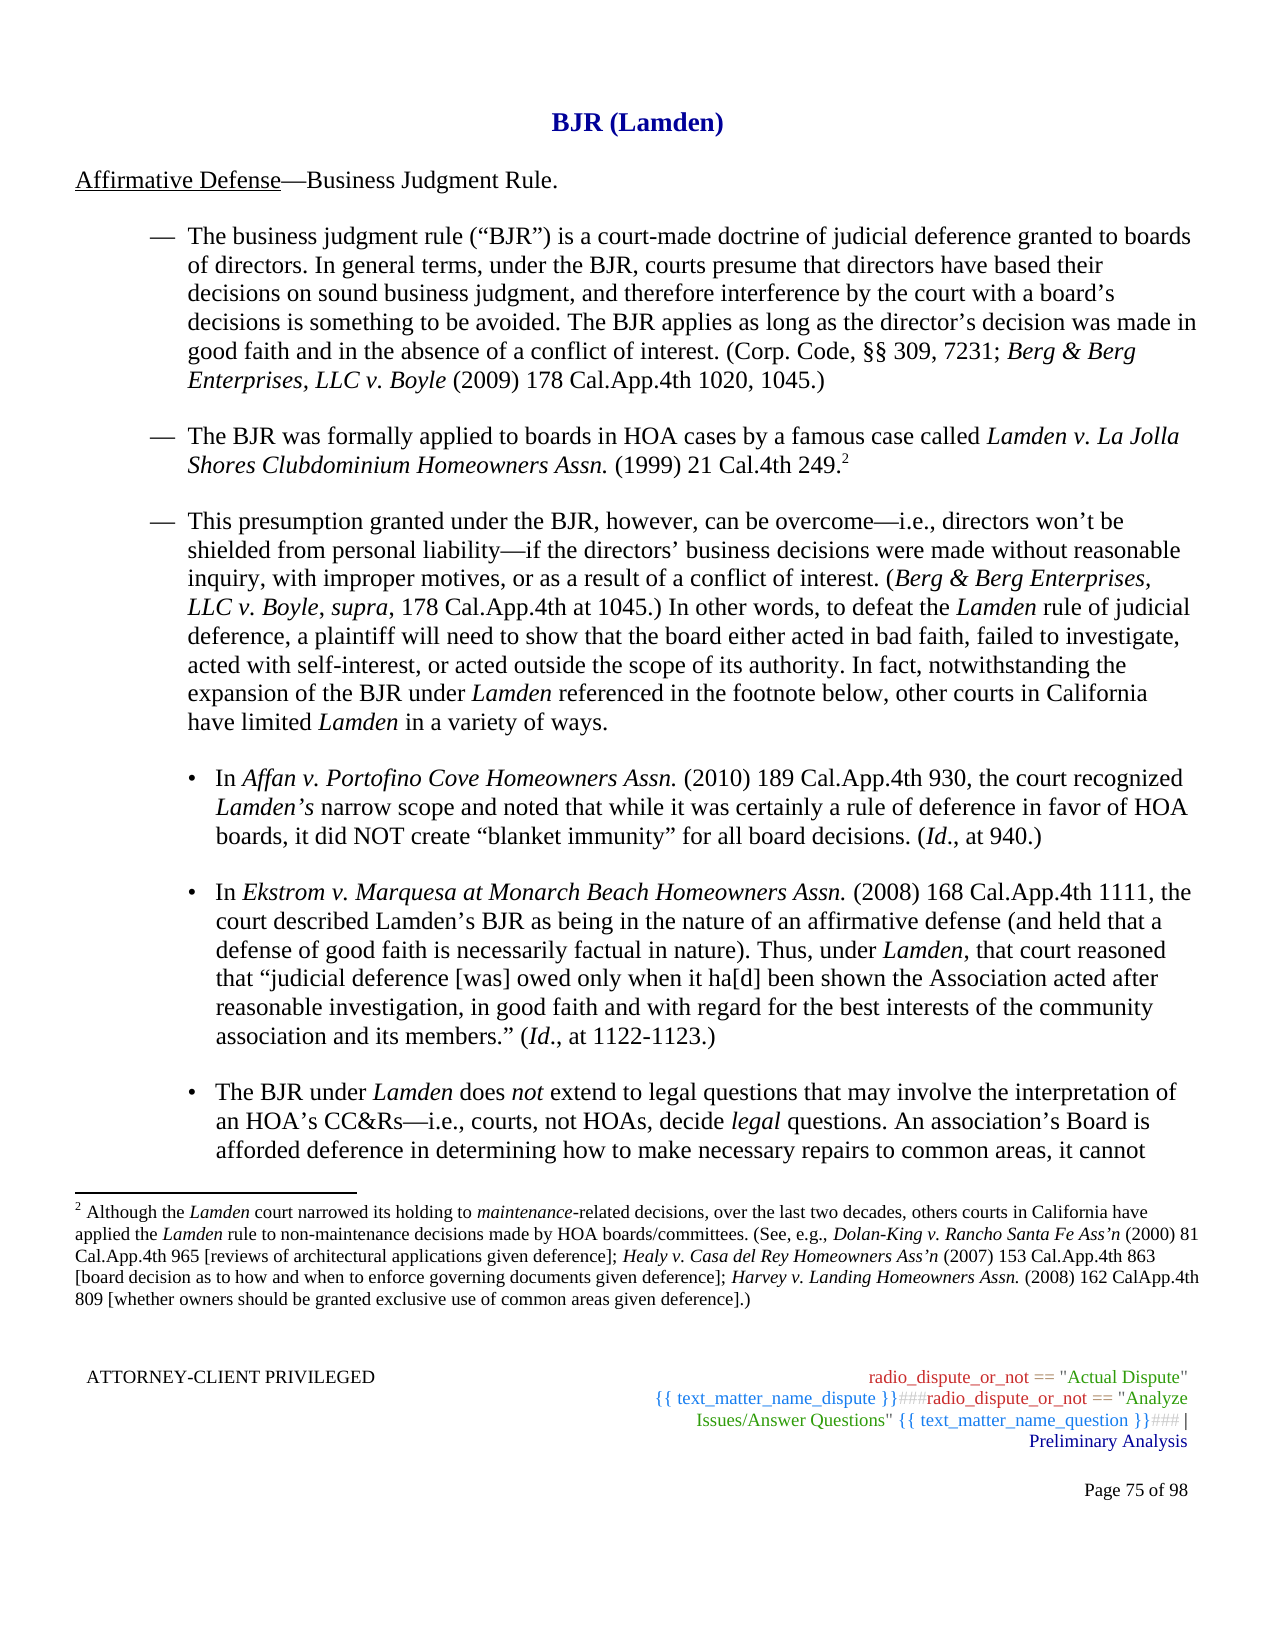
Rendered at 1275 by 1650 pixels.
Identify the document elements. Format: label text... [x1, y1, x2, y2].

text • In Affan v. Portofino Cove Homeowners Assn. (2010) 189 Cal.App.4th 930, the court recognized Lamden’s narrow scope and noted that while it was certainly a rule of deference in favor of HOA boards, it did NOT create “blanket immunity” for all board decisions. (Id., at 940.) [187, 763, 1200, 850]
text • In Ekstrom v. Marquesa at Monarch Beach Homeowners Assn. (2008) 168 Cal.App.4th 1111, the court described Lamden’s BJR as being in the nature of an affirmative defense (and held that a defense of good faith is necessarily factual in nature). Thus, under Lamden, that court reasoned that “judicial deference [was] owed only when it ha[d] been shown the Association acted after reasonable investigation, in good faith and with regard for the best interests of the community association and its members.” (Id., at 1122-1123.) [187, 877, 1200, 1050]
subtitle BJR (Lamden) [75, 75, 1200, 137]
text Affirmative Defense—Business Judgment Rule. [75, 165, 1200, 193]
text — The BJR was formally applied to boards in HOA cases by a famous case called Lamden v. La Jolla Shores Clubdominium Homeowners Assn. (1999) 21 Cal.4th 249. [150, 421, 1200, 478]
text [187, 1077, 1200, 1163]
text — This presumption granted under the BJR, however, can be overcome—i.e., directors won’t be shielded from personal liability—if the directors’ business decisions were made without reasonable inquiry, with improper motives, or as a result of a conflict of interest. (Berg & Berg Enterprises, LLC v. Boyle, supra, 178 Cal.App.4th at 1045.) In other words, to defeat the Lamden rule of judicial deference, a plaintiff will need to show that the board either acted in bad faith, failed to investigate, acted with self-interest, or acted outside the scope of its authority. In fact, notwithstanding the expansion of the BJR under Lamden referenced in the footnote below, other courts in California have limited Lamden in a variety of ways. [150, 506, 1200, 736]
text — The business judgment rule (“BJR”) is a court-made doctrine of judicial deference granted to boards of directors. In general terms, under the BJR, courts presume that directors have based their decisions on sound business judgment, and therefore interference by the court with a board’s decisions is something to be avoided. The BJR applies as long as the director’s decision was made in good faith and in the absence of a conflict of interest. (Corp. Code, §§ 309, 7231; Berg & Berg Enterprises, LLC v. Boyle (2009) 178 Cal.App.4th 1020, 1045.) [150, 221, 1200, 393]
